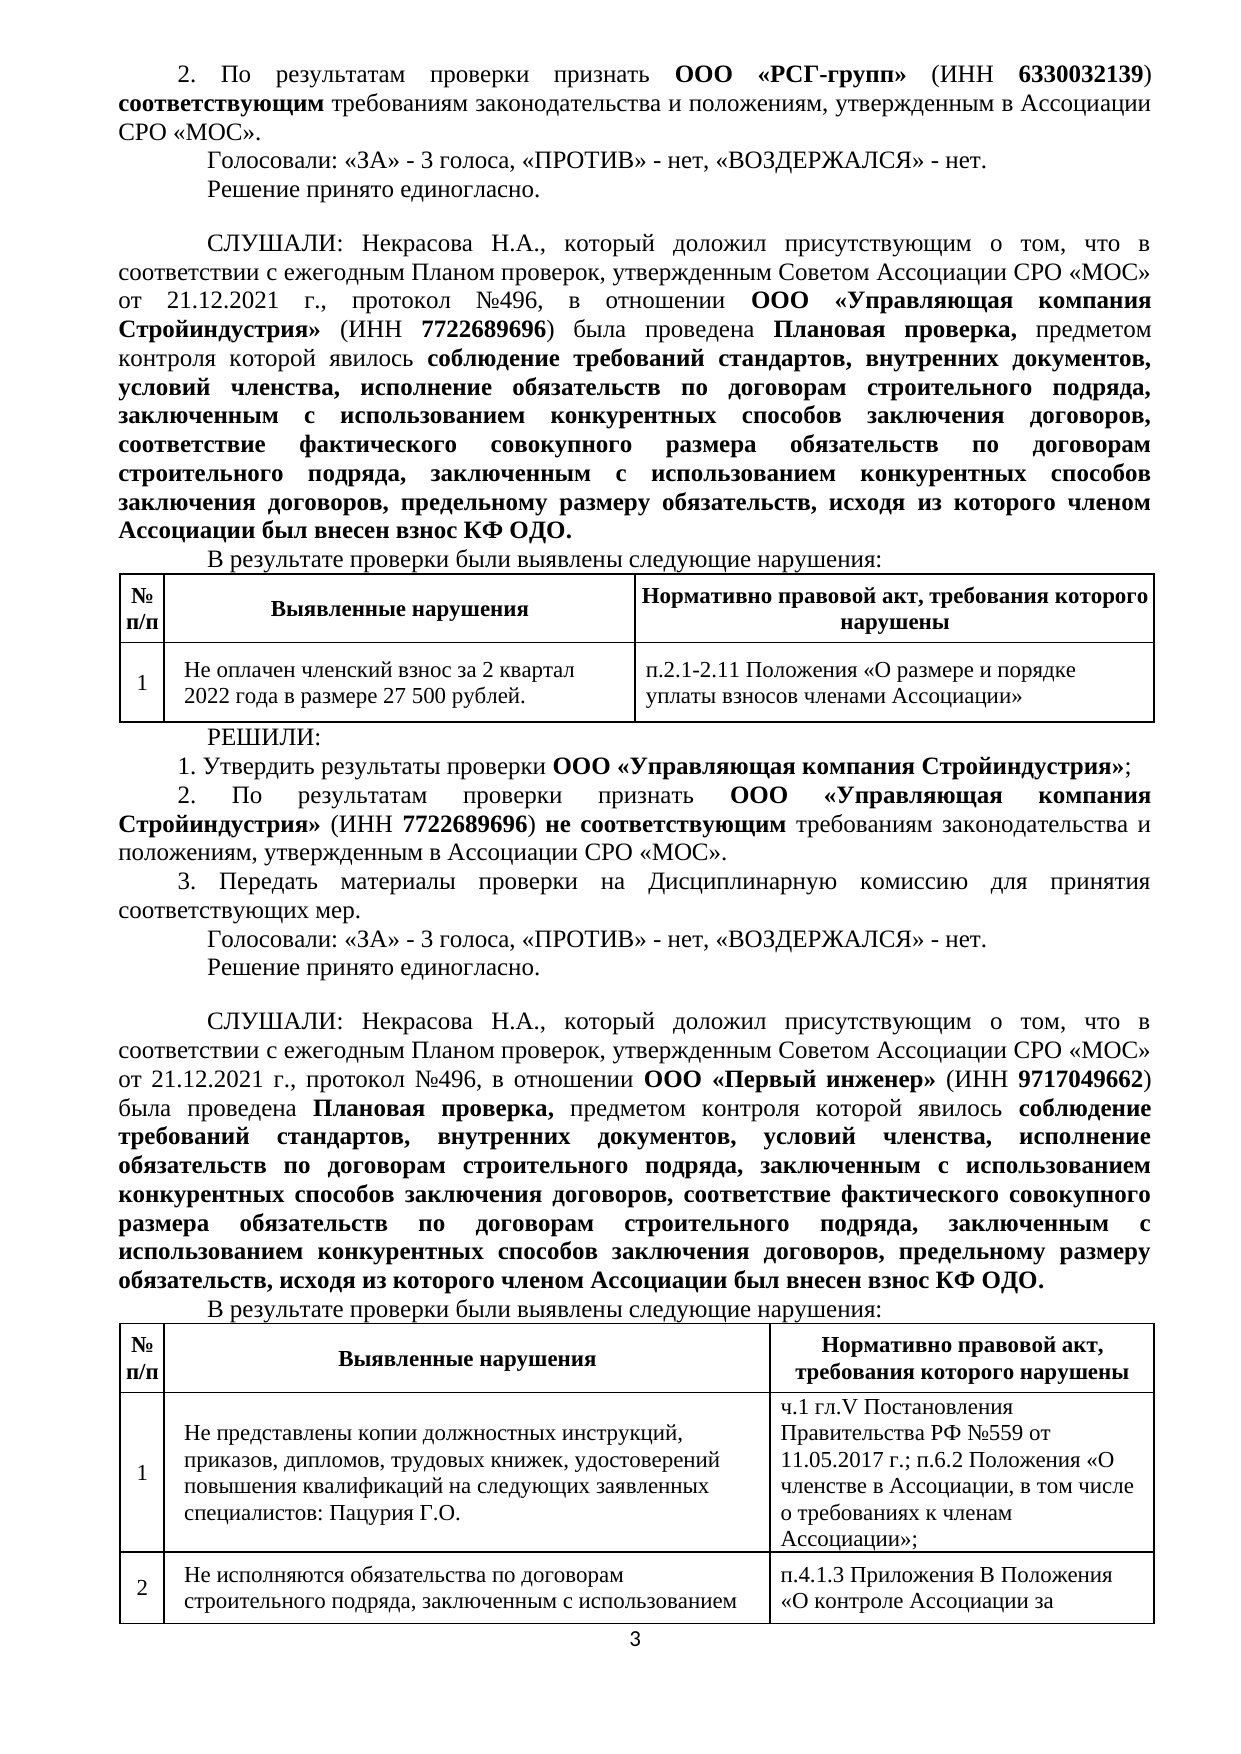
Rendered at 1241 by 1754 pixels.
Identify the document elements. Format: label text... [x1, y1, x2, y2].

table_cell Не представлены копии должностных инструкций, приказов, дипломов, трудовых книжек, удостоверений повышения квалификаций на следующих заявленных специалистов: Пацурия Г.О. [165, 1393, 769, 1551]
text 1. Утвердить результаты проверки ООО «Управляющая компания Стройиндустрия»; [118, 751, 1152, 780]
text Голосовали: «ЗА» - 3 голоса, «ПРОТИВ» - нет, «ВОЗДЕРЖАЛСЯ» - нет. [118, 924, 1152, 952]
text В результате проверки были выявлены следующие нарушения: [118, 544, 1152, 573]
text Решение принято единогласно. [133, 952, 1152, 981]
table_header Нормативно правовой акт, требования которого нарушены [636, 575, 1153, 642]
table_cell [771, 1553, 1153, 1622]
text 2. По результатам проверки признать ООО «РСГ-групп» (ИНН 6330032139) соответствующим требованиям законодательства и положениям, утвержденным в Ассоциации СРО «МОС». [118, 59, 1152, 145]
table_header № п/п [121, 575, 163, 642]
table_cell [165, 1553, 769, 1622]
table_cell ч.1 гл.V Постановления Правительства РФ №559 от 11.05.2017 г.; п.6.2 Положения «О членстве в Ассоциации, в том числе о требованиях к членам Ассоциации»; [771, 1393, 1153, 1551]
text СЛУШАЛИ: Некрасова Н.А., который доложил присутствующим о том, что в соответствии с ежегодным Планом проверок, утвержденным Советом Ассоциации СРО «МОС» от 21.12.2021 г., протокол №496, в отношении ООО «Управляющая компания Стройиндустрия» (ИНН 7722689696) была проведена Плановая проверка, предметом контроля которой явилось соблюдение требований стандартов, внутренних документов, условий членства, исполнение обязательств по договорам строительного подряда, заключенным с использованием конкурентных способов заключения договоров, соответствие фактического совокупного размера обязательств по договорам строительного подряда, заключенным с использованием конкурентных способов заключения договоров, предельному размеру обязательств, исходя из которого членом Ассоциации был внесен взнос КФ ОДО. [118, 228, 1152, 544]
text Решение принято единогласно. [133, 174, 1152, 203]
text 2. По результатам проверки признать ООО «Управляющая компания Стройиндустрия» (ИНН 7722689696) не соответствующим требованиям законодательства и положениям, утвержденным в Ассоциации СРО «МОС». [118, 780, 1152, 866]
text Голосовали: «ЗА» - 3 голоса, «ПРОТИВ» - нет, «ВОЗДЕРЖАЛСЯ» - нет. [118, 145, 1152, 174]
text РЕШИЛИ: [118, 722, 1152, 751]
text 3. Передать материалы проверки на Дисциплинарную комиссию для принятия соответствующих мер. [118, 866, 1152, 924]
table_cell 1 [121, 643, 163, 721]
table_cell п.2.1-2.11 Положения «О размере и порядке уплаты взносов членами Ассоциации» [636, 643, 1153, 721]
table_header Выявленные нарушения [165, 1324, 769, 1392]
table_cell 2 [121, 1553, 163, 1622]
table_cell Не оплачен членский взнос за 2 квартал 2022 года в размере 27 500 рублей. [165, 643, 634, 721]
table_header № п/п [121, 1324, 163, 1392]
text В результате проверки были выявлены следующие нарушения: [118, 1294, 1152, 1323]
table_header Нормативно правовой акт, требования которого нарушены [771, 1324, 1153, 1392]
table_cell 1 [121, 1393, 163, 1551]
text СЛУШАЛИ: Некрасова Н.А., который доложил присутствующим о том, что в соответствии с ежегодным Планом проверок, утвержденным Советом Ассоциации СРО «МОС» от 21.12.2021 г., протокол №496, в отношении ООО «Первый инженер» (ИНН 9717049662) была проведена Плановая проверка, предметом контроля которой явилось соблюдение требований стандартов, внутренних документов, условий членства, исполнение обязательств по договорам строительного подряда, заключенным с использованием конкурентных способов заключения договоров, соответствие фактического совокупного размера обязательств по договорам строительного подряда, заключенным с использованием конкурентных способов заключения договоров, предельному размеру обязательств, исходя из которого членом Ассоциации был внесен взнос КФ ОДО. [118, 1006, 1152, 1294]
table_header Выявленные нарушения [165, 575, 634, 642]
